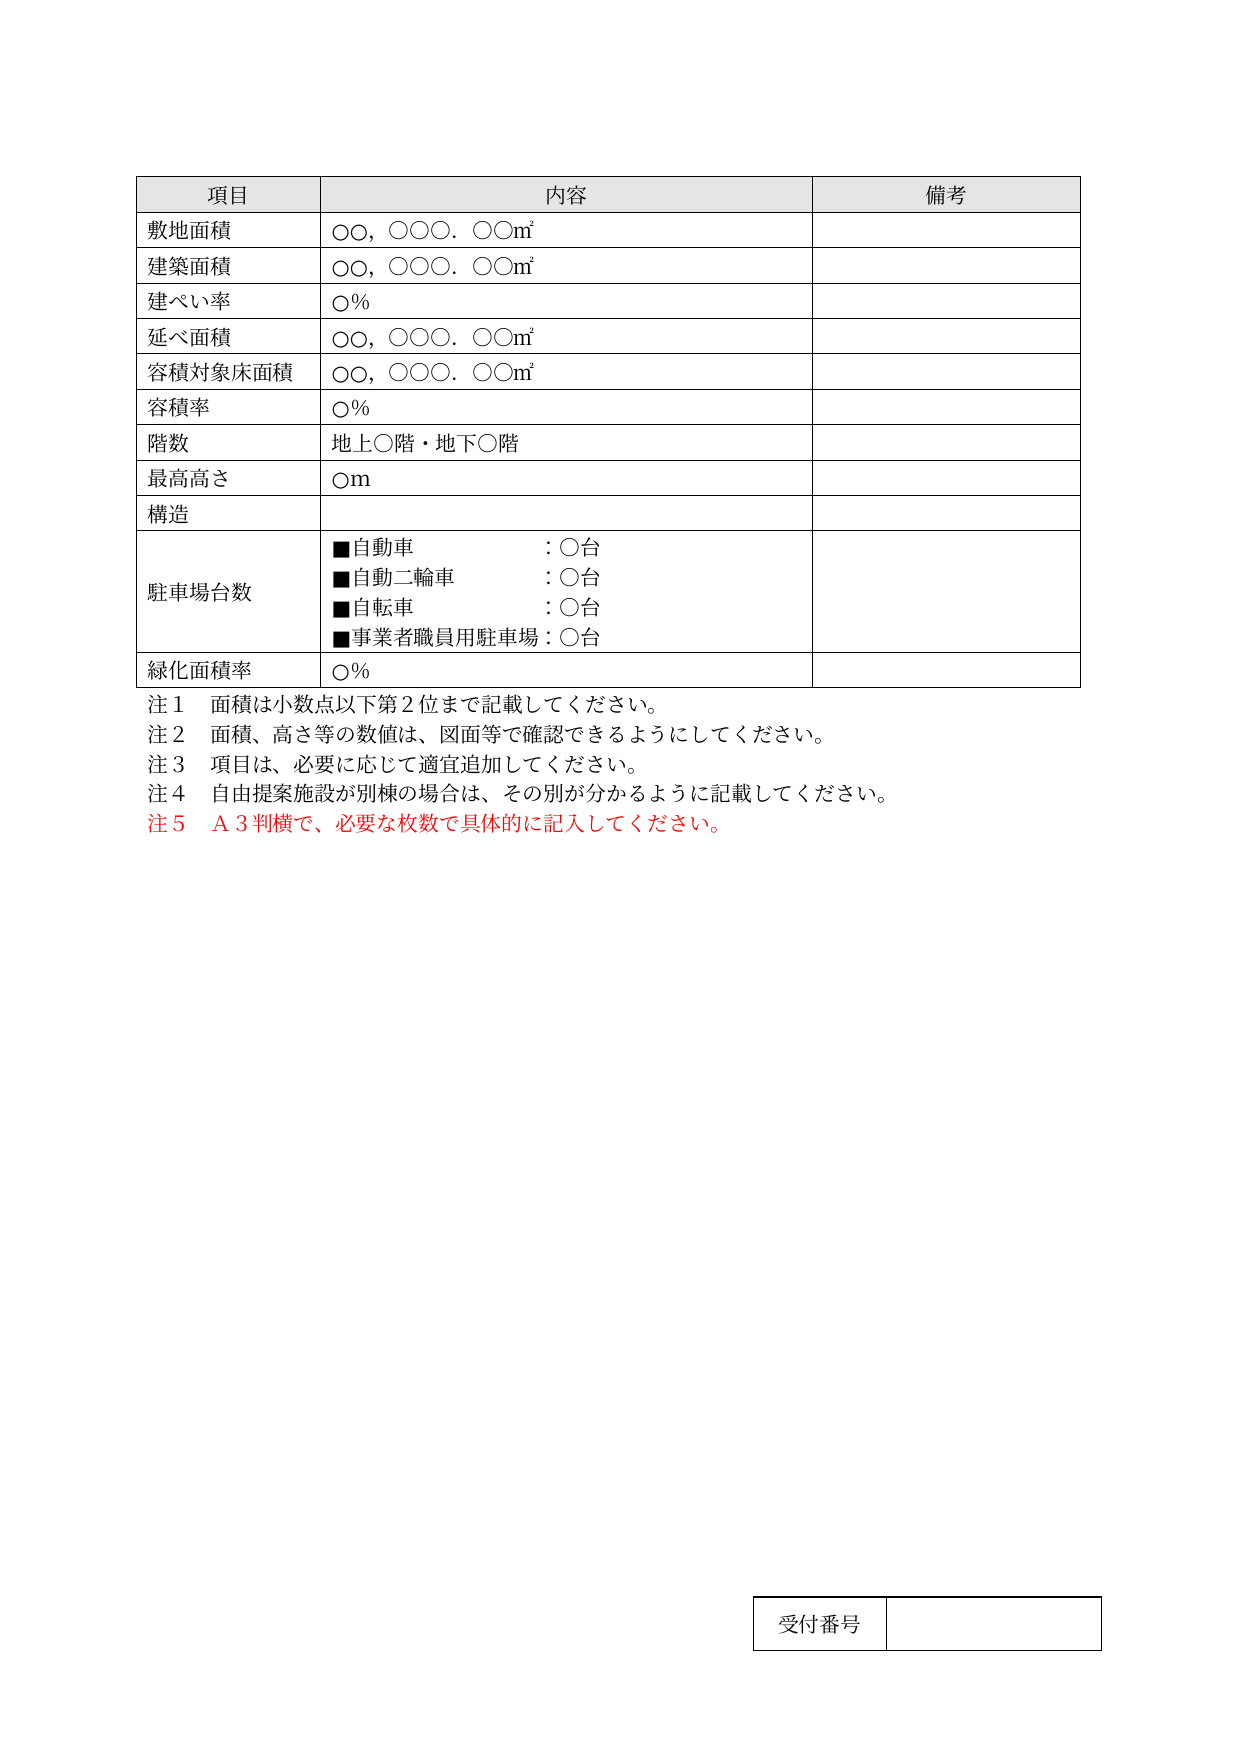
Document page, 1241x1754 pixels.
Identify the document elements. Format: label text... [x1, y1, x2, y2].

table_cell [813, 531, 1080, 652]
table_cell [321, 496, 812, 530]
text 注３ 項目は、必要に応じて適宜追加してください。 [148, 748, 1092, 778]
table_cell 敷地面積 [137, 213, 320, 247]
table_cell ■自動車 ：○台 ■自動二輪車 ：○台 ■自転車 ：○台 ■事業者職員用駐車場：○台 [321, 531, 812, 652]
table_cell ○％ [321, 390, 812, 424]
table_cell [813, 425, 1080, 459]
table_header 備考 [813, 177, 1080, 212]
table_cell [813, 461, 1080, 495]
table_cell [813, 284, 1080, 318]
table_header 内容 [321, 177, 812, 212]
table_cell 建築面積 [137, 248, 320, 282]
table_cell 容積率 [137, 390, 320, 424]
table_header 項目 [137, 177, 320, 212]
table_cell 地上○階・地下○階 [321, 425, 812, 459]
table_cell [813, 390, 1080, 424]
table_cell ○○，○○○．○○㎡ [321, 354, 812, 389]
table_cell 緑化面積率 [137, 653, 320, 687]
table_cell [813, 354, 1080, 389]
table_cell ○○，○○○．○○㎡ [321, 248, 812, 282]
table_cell 駐車場台数 [137, 531, 320, 652]
table_cell 建ぺい率 [137, 284, 320, 318]
text 注４ 自由提案施設が別棟の場合は、その別が分かるように記載してください。 [148, 778, 1092, 808]
table_cell [813, 496, 1080, 530]
table_cell [813, 319, 1080, 353]
table_cell ○％ [321, 653, 812, 687]
table_cell 容積対象床面積 [137, 354, 320, 389]
table_cell [813, 653, 1080, 687]
table_cell 階数 [137, 425, 320, 459]
table_cell [813, 248, 1080, 282]
table_cell 延べ面積 [137, 319, 320, 353]
text 注５ Ａ３判横で、必要な枚数で具体的に記入してください。 [148, 808, 1092, 838]
table_cell ○○，○○○．○○㎡ [321, 319, 812, 353]
table_cell ○ｍ [321, 461, 812, 495]
text 注２ 面積、高さ等の数値は、図面等で確認できるようにしてください。 [148, 718, 1092, 748]
table_cell ○○，○○○．○○㎡ [321, 213, 812, 247]
table_cell [813, 213, 1080, 247]
table_cell ○％ [321, 284, 812, 318]
table_cell 構造 [137, 496, 320, 530]
text 注１ 面積は小数点以下第２位まで記載してください。 [148, 688, 1092, 718]
table_cell 最高高さ [137, 461, 320, 495]
